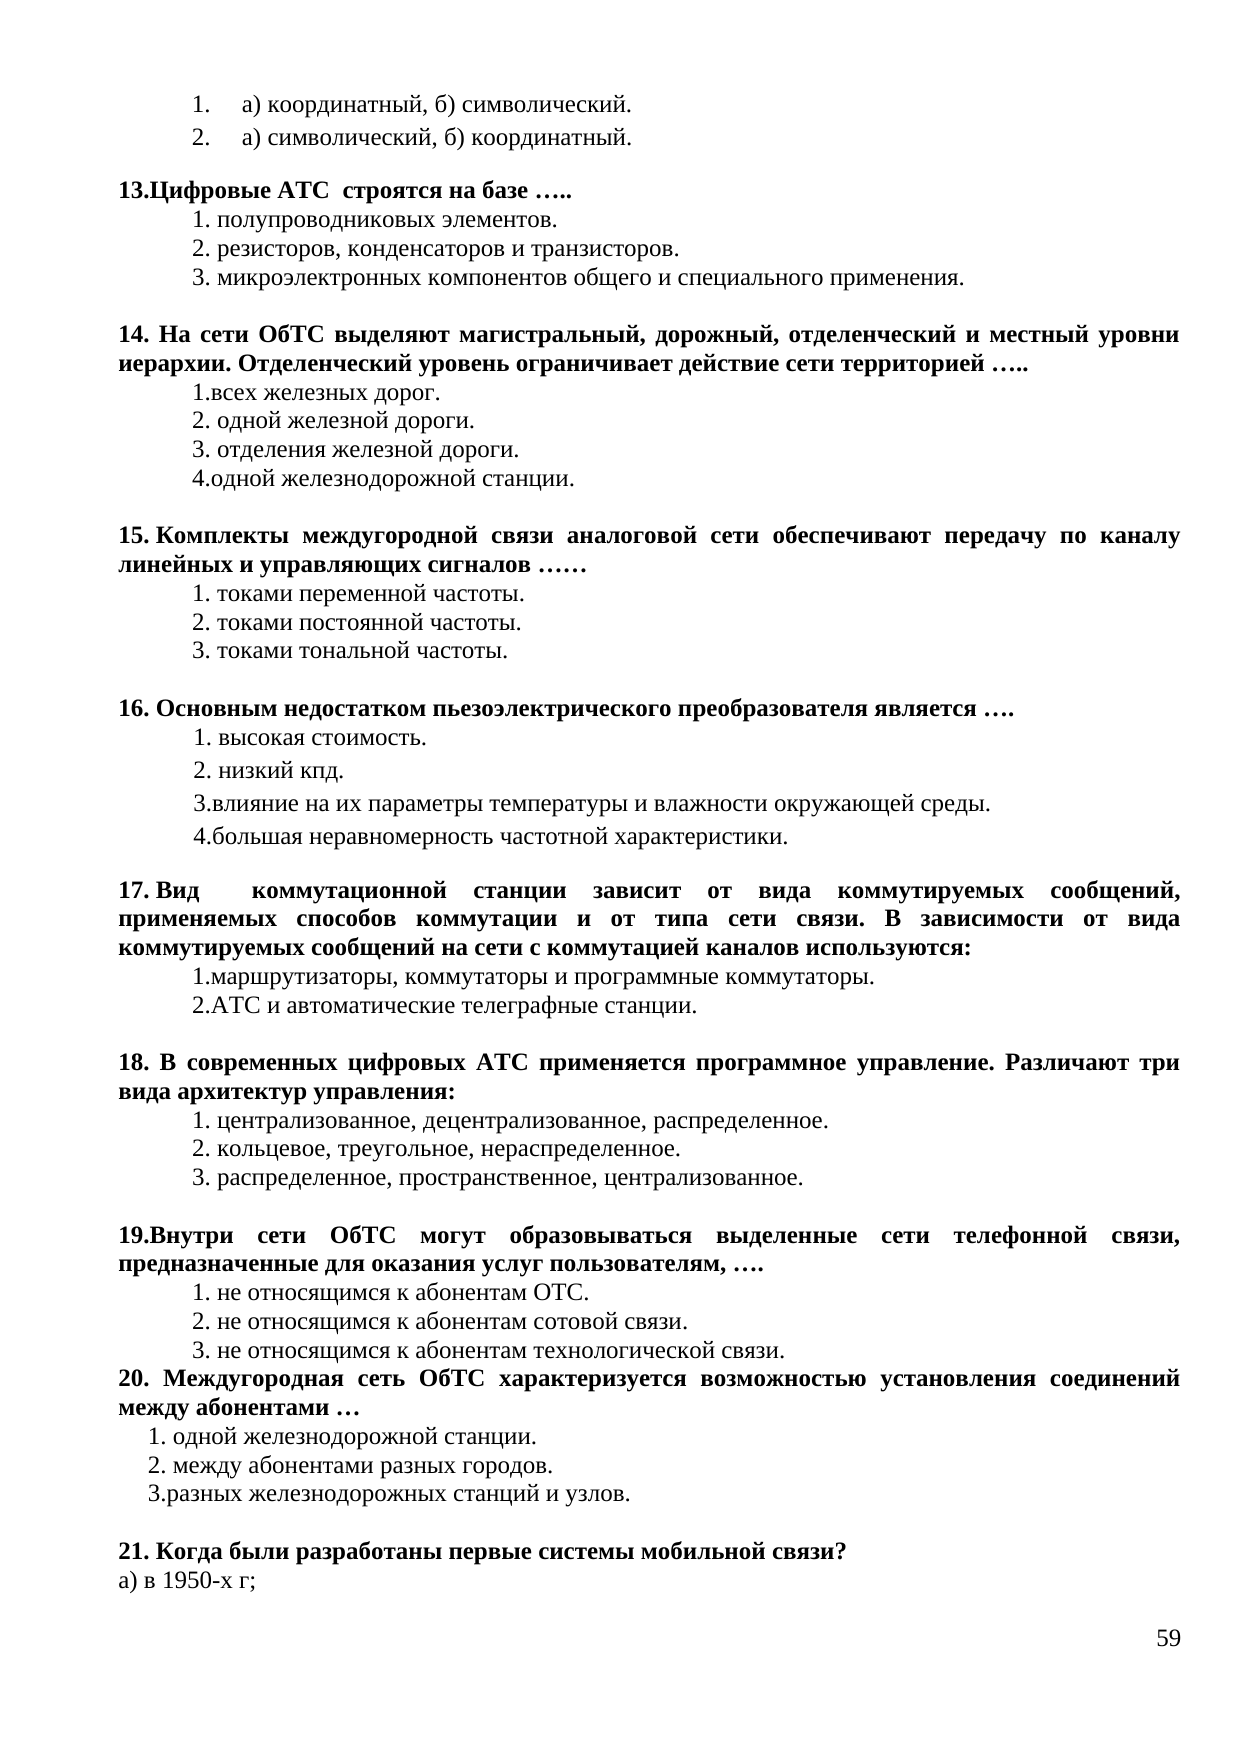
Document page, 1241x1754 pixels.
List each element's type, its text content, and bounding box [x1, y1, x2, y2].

list 1. высокая стоимость. [193, 722, 1181, 751]
text 2. не относящимся к абонентам сотовой связи. [118, 1306, 1181, 1335]
list а) в 1950-х г; [118, 1565, 1181, 1593]
text 1.всех железных дорог. [118, 377, 1181, 406]
text 19.Внутри сети ОбТС могут образовываться выделенные сети телефонной связи, предназначенные для оказания услуг пользователям, …. [118, 1220, 1181, 1277]
text 3. микроэлектронных компонентов общего и специального применения. [118, 262, 1181, 291]
text 13.Цифровые АТС строятся на базе ….. [118, 176, 1181, 204]
text 2. кольцевое, треугольное, нераспределенное. [118, 1133, 1181, 1162]
list а) координатный, б) символический. [192, 89, 1181, 117]
text 16. Основным недостатком пьезоэлектрического преобразователя является …. [118, 693, 1181, 722]
text 4.одной железнодорожной станции. [118, 463, 1181, 492]
text 3. токами тональной частоты. [118, 636, 1181, 664]
text 17. Вид коммутационной станции зависит от вида коммутируемых сообщений, применяемых способов коммутации и от типа сети связи. В зависимости от вида коммутируемых сообщений на сети с коммутацией каналов используются: [118, 875, 1181, 961]
list 3.влияние на их параметры температуры и влажности окружающей среды. [193, 788, 1181, 817]
list 4.большая неравномерность частотной характеристики. [193, 821, 1181, 849]
text 21. Когда были разработаны первые системы мобильной связи? [118, 1536, 1181, 1565]
text 2.АТС и автоматические телеграфные станции. [118, 990, 1181, 1018]
text 1. централизованное, децентрализованное, распределенное. [118, 1105, 1181, 1133]
text 3. распределенное, пространственное, централизованное. [118, 1162, 1181, 1191]
text 1.маршрутизаторы, коммутаторы и программные коммутаторы. [118, 961, 1181, 990]
list 2. низкий кпд. [193, 755, 1181, 783]
text 3. не относящимся к абонентам технологической связи. [118, 1335, 1181, 1363]
text 1. одной железнодорожной станции. [118, 1421, 1181, 1450]
list а) символический, б) координатный. [192, 122, 1181, 150]
text 3. отделения железной дороги. [118, 434, 1181, 463]
text 18. В современных цифровых АТС применяется программное управление. Различают три вида архитектур управления: [118, 1047, 1181, 1105]
text 20. Междугородная сеть ОбТС характеризуется возможностью установления соединений между абонентами … [118, 1363, 1181, 1421]
text 14. На сети ОбТС выделяют магистральный, дорожный, отделенческий и местный уровни иерархии. Отделенческий уровень ограничивает действие сети территорией ….. [118, 319, 1181, 377]
text 1. не относящимся к абонентам ОТС. [118, 1277, 1181, 1306]
text 1. полупроводниковых элементов. [118, 204, 1181, 233]
text 2. одной железной дороги. [118, 406, 1181, 434]
text 15. Комплекты междугородной связи аналоговой сети обеспечивают передачу по каналу линейных и управляющих сигналов …… [118, 521, 1181, 578]
text 2. резисторов, конденсаторов и транзисторов. [118, 233, 1181, 262]
text 1. токами переменной частоты. [118, 578, 1181, 607]
text 2. токами постоянной частоты. [118, 607, 1181, 636]
text 2. между абонентами разных городов. [118, 1450, 1181, 1478]
text 3.разных железнодорожных станций и узлов. [118, 1478, 1181, 1507]
